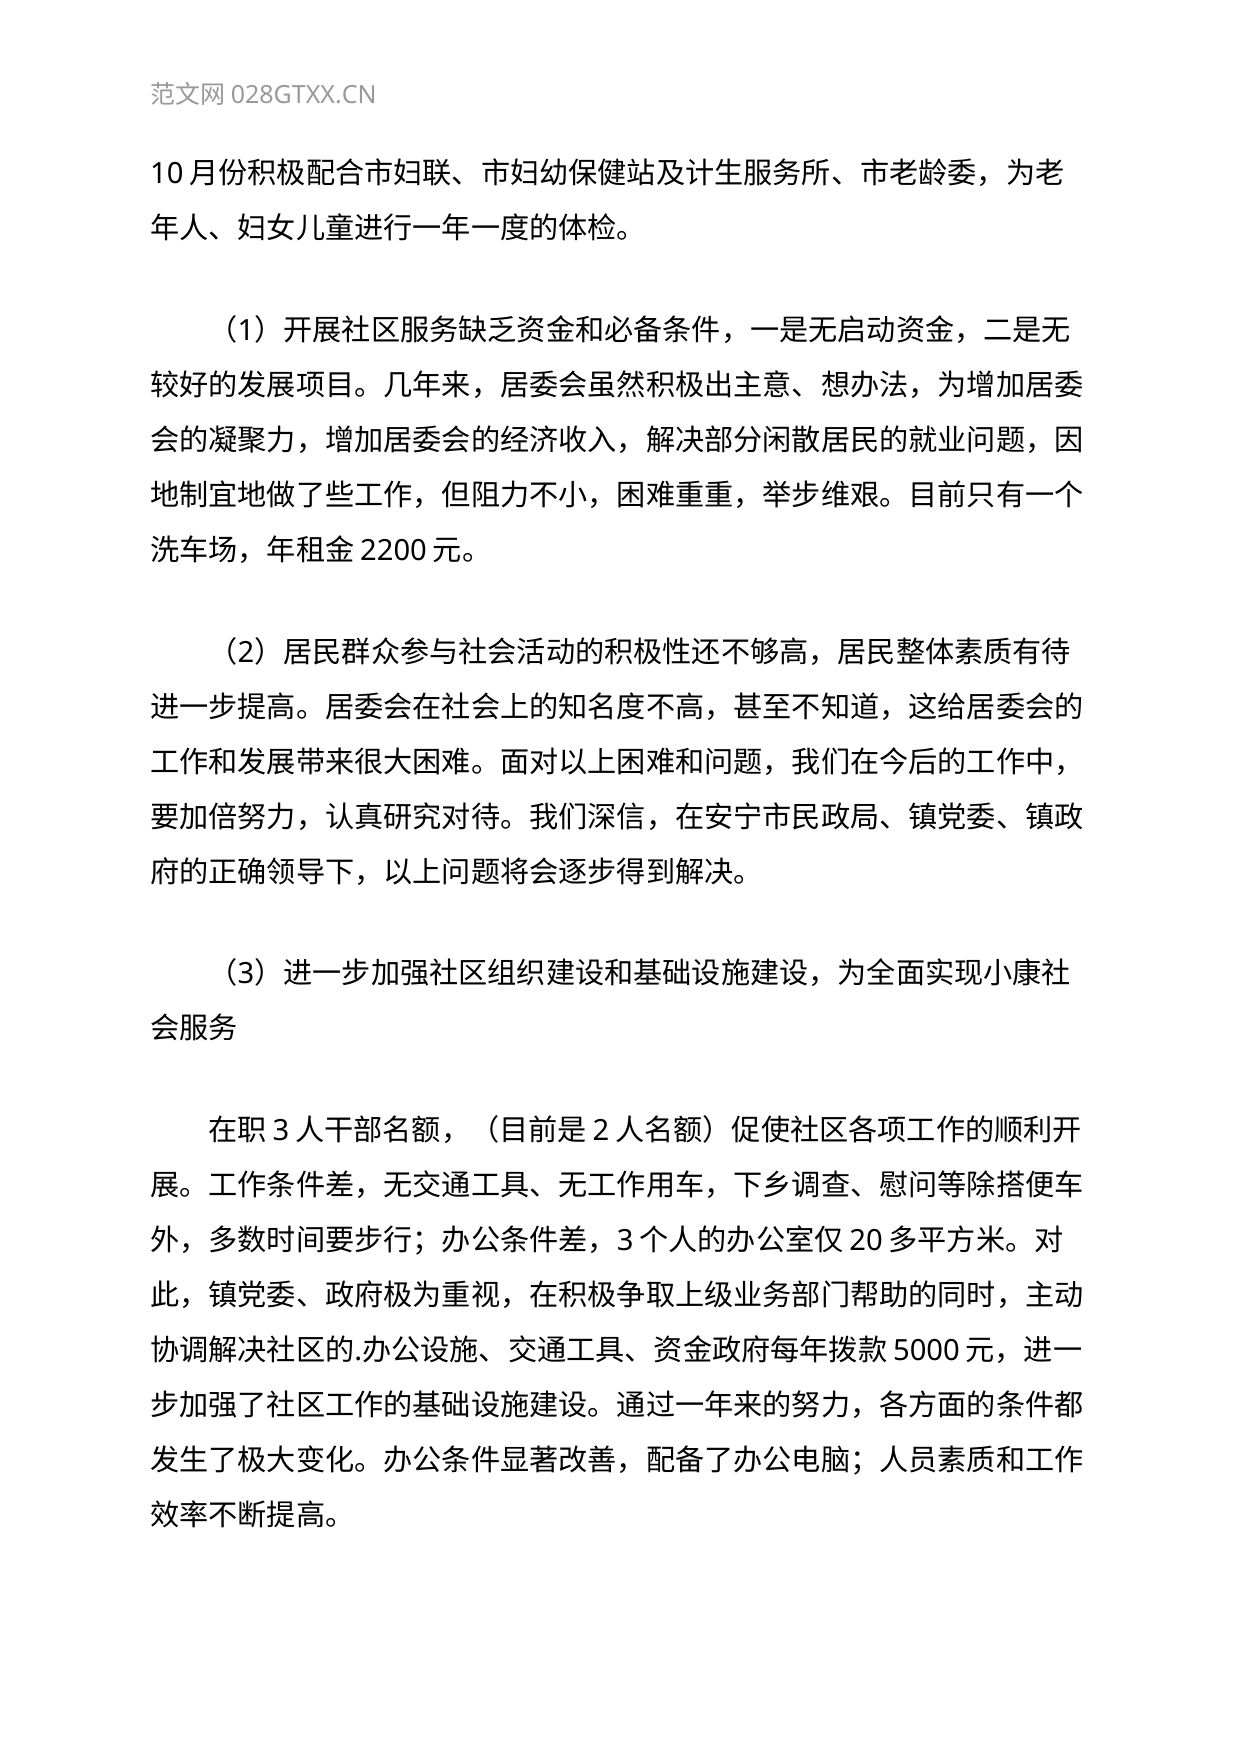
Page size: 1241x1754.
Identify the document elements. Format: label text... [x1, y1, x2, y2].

text （2）居民群众参与社会活动的积极性还不够高，居民整体素质有待进一步提高。居委会在社会上的知名度不高，甚至不知道，这给居委会的工作和发展带来很大困难。面对以上困难和问题，我们在今后的工作中，要加倍努力，认真研究对待。我们深信，在安宁市民政局、镇党委、镇政府的正确领导下，以上问题将会逐步得到解决。 [150, 628, 1090, 890]
text （1）开展社区服务缺乏资金和必备条件，一是无启动资金，二是无较好的发展项目。几年来，居委会虽然积极出主意、想办法，为增加居委会的凝聚力，增加居委会的经济收入，解决部分闲散居民的就业问题，因地制宜地做了些工作，但阻力不小，困难重重，举步维艰。目前只有一个洗车场，年租金2200元。 [150, 307, 1090, 569]
text （3）进一步加强社区组织建设和基础设施建设，为全面实现小康社会服务 [150, 950, 1090, 1047]
text 在职3人干部名额，（目前是2人名额）促使社区各项工作的顺利开展。工作条件差，无交通工具、无工作用车，下乡调查、慰问等除搭便车外，多数时间要步行；办公条件差，3个人的办公室仅20多平方米。对此，镇党委、政府极为重视，在积极争取上级业务部门帮助的同时，主动协调解决社区的.办公设施、交通工具、资金政府每年拨款5000元，进一步加强了社区工作的基础设施建设。通过一年来的努力，各方面的条件都发生了极大变化。办公条件显著改善，配备了办公电脑；人员素质和工作效率不断提高。 [150, 1107, 1090, 1533]
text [150, 150, 1090, 247]
